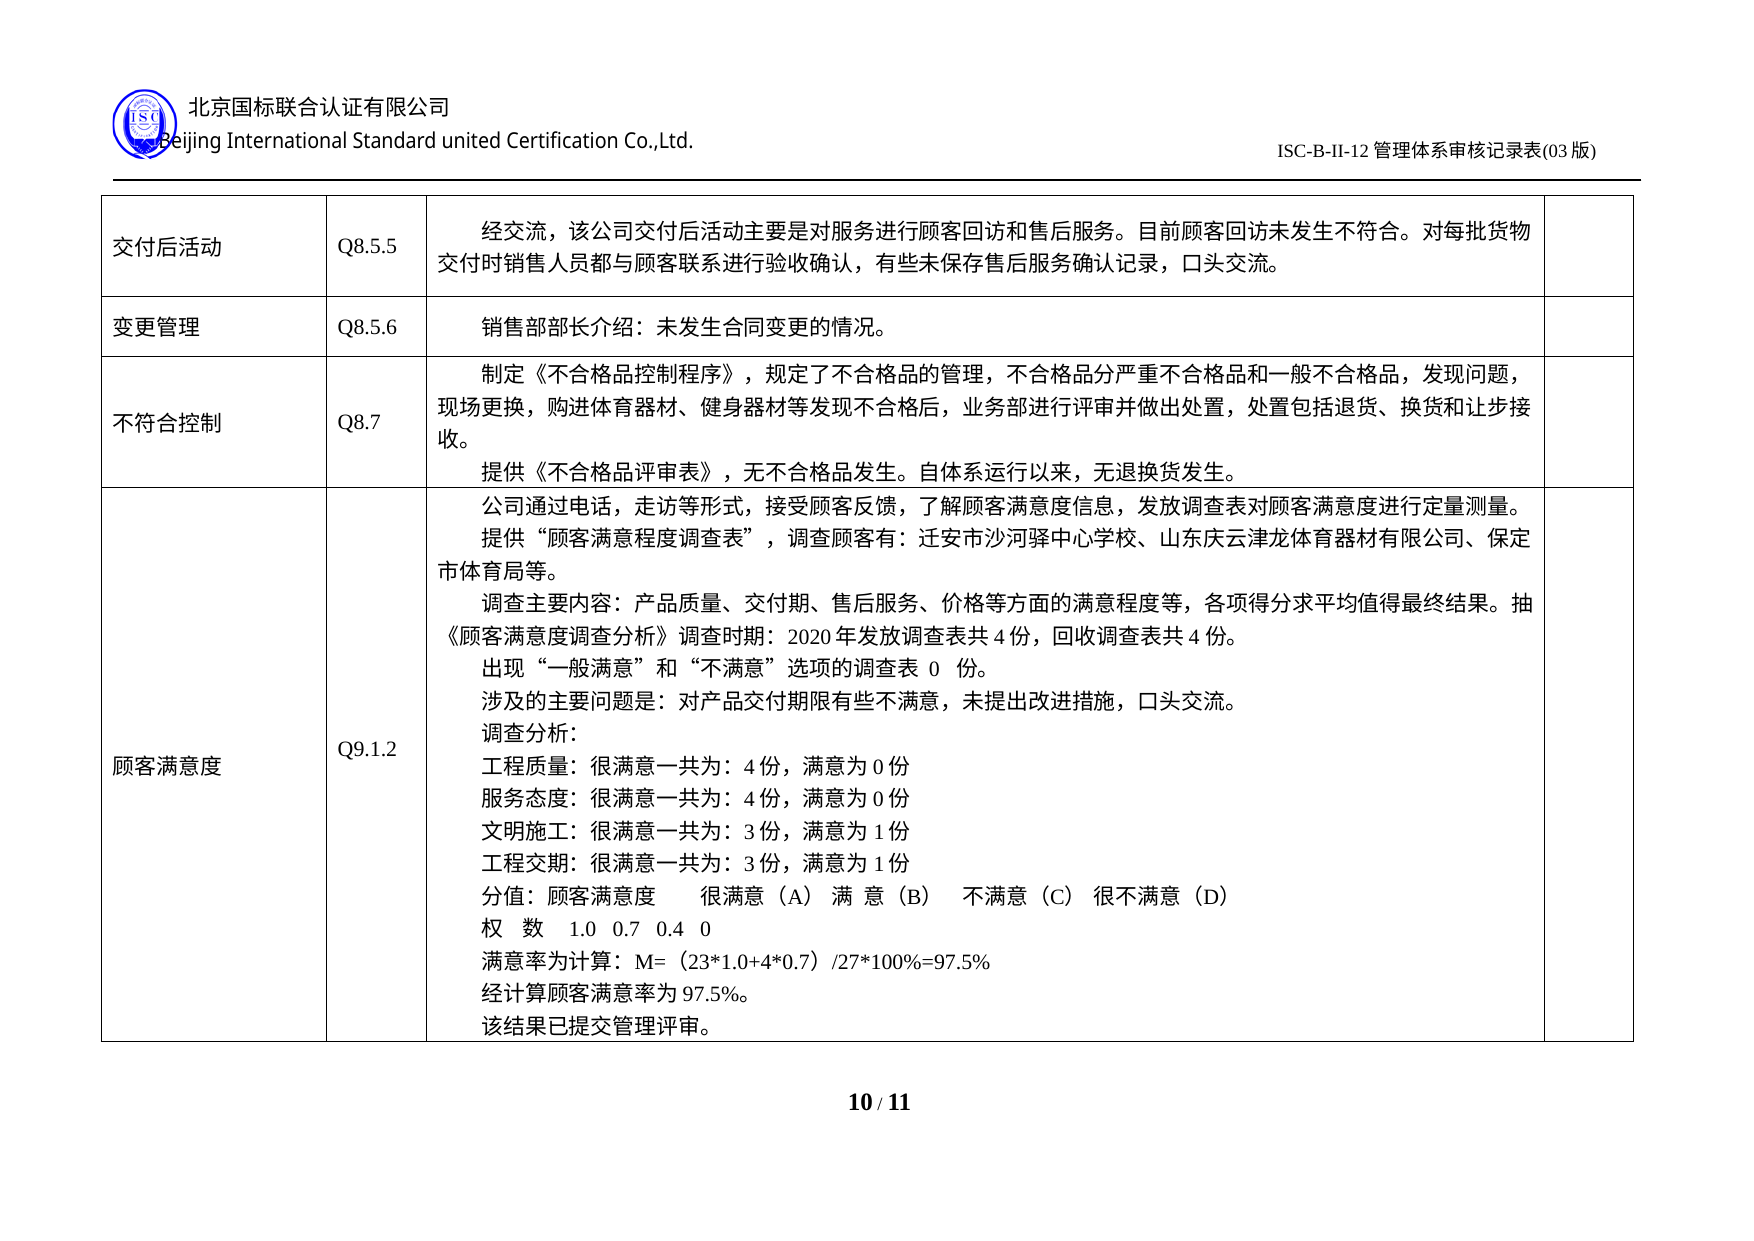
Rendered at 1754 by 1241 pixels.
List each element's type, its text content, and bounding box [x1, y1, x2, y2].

table_cell Q9.1.2 [327, 488, 426, 1041]
table_cell [1545, 196, 1633, 296]
table_cell [1545, 488, 1633, 1041]
table_cell 交付后活动 [102, 196, 326, 296]
table_cell 公司通过电话，走访等形式，接受顾客反馈，了解顾客满意度信息，发放调查表对顾客满意度进行定量测量。 提供“顾客满意程度调查表”，调查顾客有：迁安市沙河驿中心学校、山东庆云津龙体育器材有限公司、保定市体育局等。 调查主要内容：产品质量、交付期、售后服务、价格等方面的满意程度等，各项得分求平均值得最终结果。抽《顾客满意度调查分析》调查时期：2020年发放调查表共 4份，回收调查表共4 份。 出现“一般满意”和“不满意”选项的调查表 0 份。 涉及的主要问题是：对产品交付期限有些不满意，未提出改进措施，口头交流。 调查分析： 工程质量：很满意一共为：4份，满意为0份 服务态度：很满意一共为：4份，满意为0份 文明施工：很满意一共为：3份，满意为 1份 工程交期：很满意一共为：3份，满意为 1份 分值：顾客满意度 很满意（A） 满 意（B） 不满意（C） 很不满意（D） 权 数 1.0 0.7 0.4 0 满意率为计算：M=（23*1.0+4*0.7）/27*100%=97.5% 经计算顾客满意率为97.5%。 该结果已提交管理评审。 [427, 488, 1544, 1041]
table_cell Q8.5.5 [327, 196, 426, 296]
table_cell 销售部部长介绍：未发生合同变更的情况。 [427, 297, 1544, 356]
table_cell 顾客满意度 [102, 488, 326, 1041]
table_cell 制定《不合格品控制程序》，规定了不合格品的管理，不合格品分严重不合格品和一般不合格品，发现问题，现场更换，购进体育器材、健身器材等发现不合格后，业务部进行评审并做出处置，处置包括退货、换货和让步接收。 提供《不合格品评审表》，无不合格品发生。自体系运行以来，无退换货发生。 [427, 357, 1544, 487]
table_cell Q8.5.6 [327, 297, 426, 356]
picture [112, 89, 180, 158]
table_cell 不符合控制 [102, 357, 326, 487]
table_cell [1545, 297, 1633, 356]
table_cell 变更管理 [102, 297, 326, 356]
table_cell 经交流，该公司交付后活动主要是对服务进行顾客回访和售后服务。目前顾客回访未发生不符合。对每批货物交付时销售人员都与顾客联系进行验收确认，有些未保存售后服务确认记录，口头交流。 [427, 196, 1544, 296]
table_cell Q8.7 [327, 357, 426, 487]
table_cell [1545, 357, 1633, 487]
